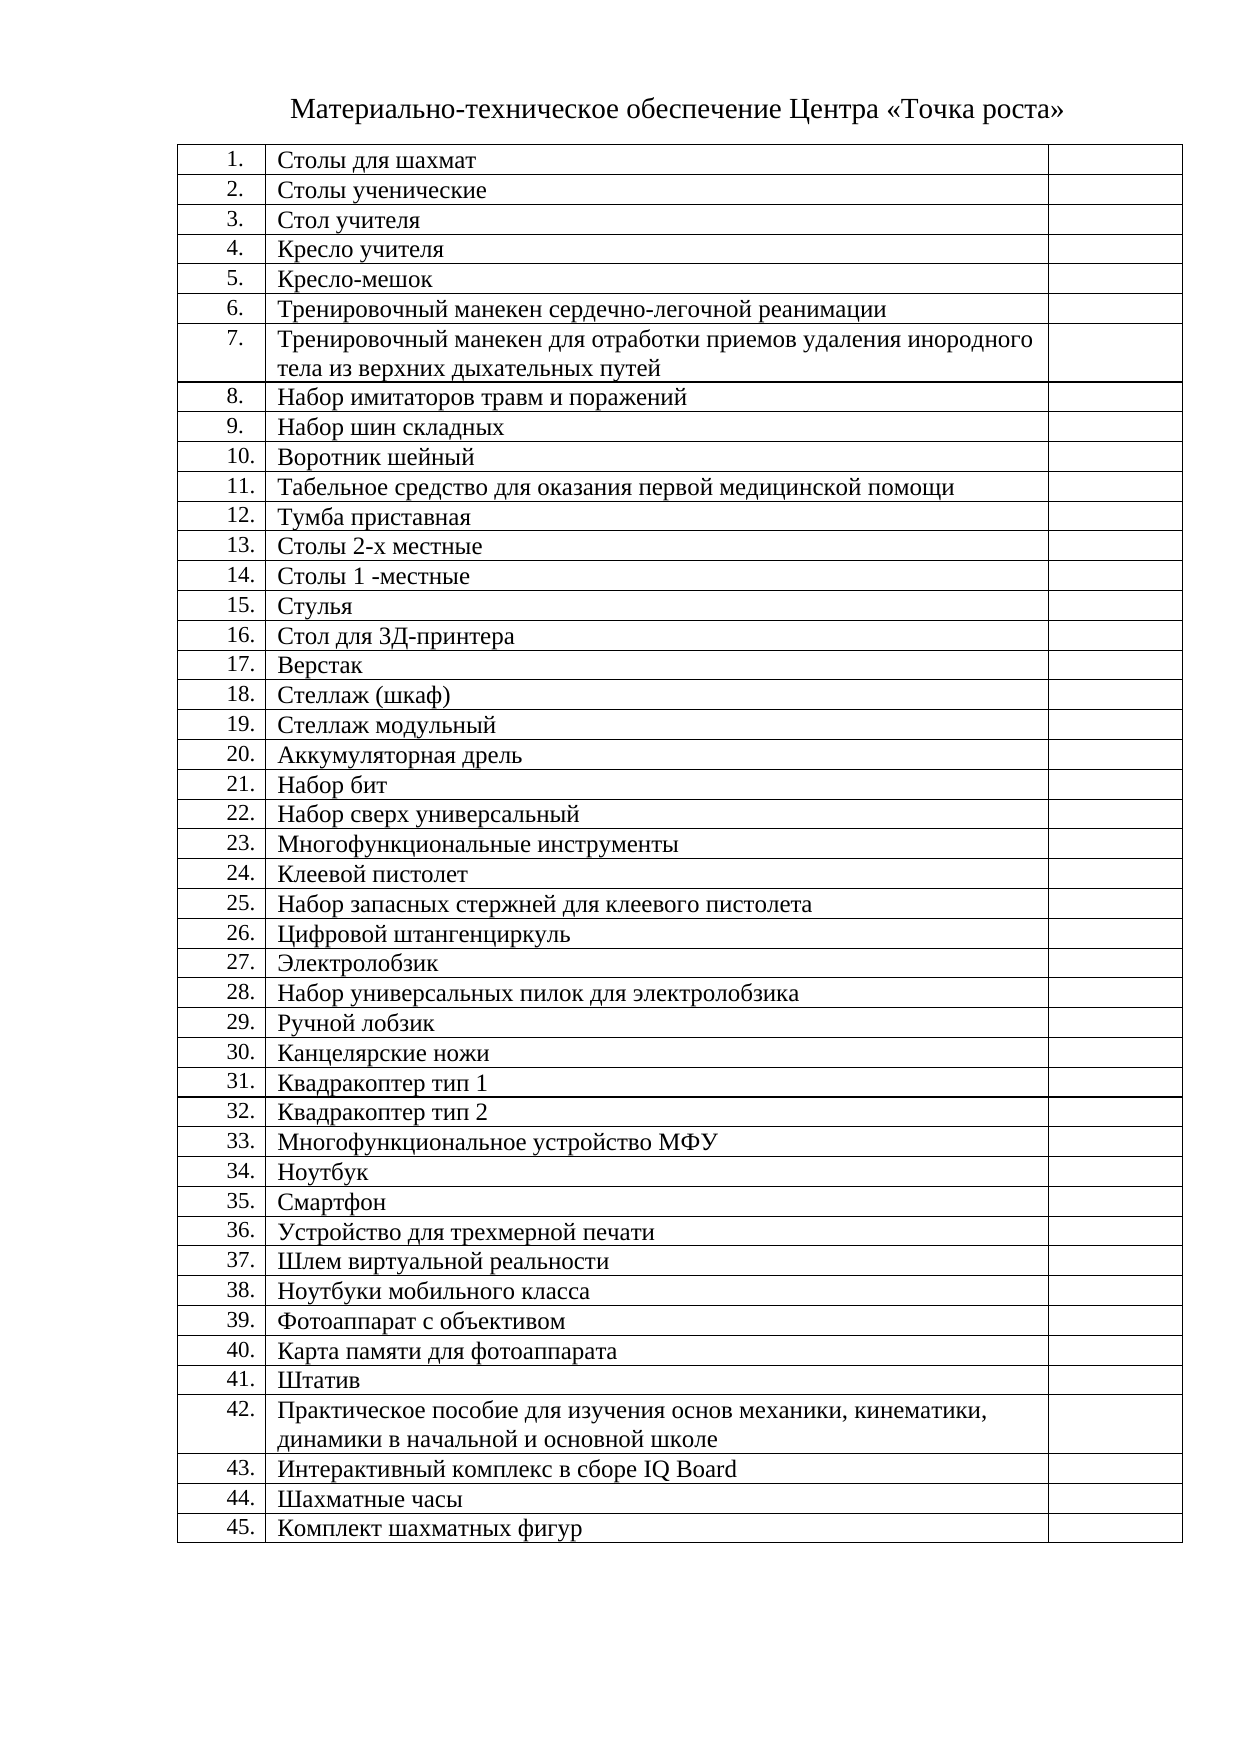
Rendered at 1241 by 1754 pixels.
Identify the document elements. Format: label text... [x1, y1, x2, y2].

table_cell [1049, 1217, 1182, 1245]
table_cell Верстак [266, 651, 1048, 679]
table_cell Ручной лобзик [266, 1008, 1048, 1037]
table_cell Канцелярские ножи [266, 1038, 1048, 1067]
table_cell Фотоаппарат с объективом [266, 1306, 1048, 1335]
table_cell [1049, 1038, 1182, 1067]
table_cell [1049, 800, 1182, 828]
table_cell [1049, 175, 1182, 204]
table_cell Тумба приставная [266, 502, 1048, 530]
table_cell [1049, 949, 1182, 977]
table_cell [178, 412, 265, 441]
text Материально-техническое обеспечение Центра «Точка роста» [177, 91, 1152, 125]
table_cell [178, 1276, 265, 1305]
table_cell [178, 324, 265, 381]
table_cell Квадракоптер тип 1 [266, 1068, 1048, 1096]
table_cell Кресло учителя [266, 235, 1048, 263]
table_cell [1049, 770, 1182, 798]
table_cell [1049, 829, 1182, 858]
table_cell [178, 740, 265, 769]
table_cell [1049, 1098, 1182, 1126]
table_cell Практическое пособие для изучения основ механики, кинематики, динамики в начальной и основной школе [266, 1395, 1048, 1453]
table_cell [178, 1454, 265, 1483]
table_cell [178, 1187, 265, 1216]
table_cell [178, 800, 265, 828]
table_cell [1049, 264, 1182, 293]
table_cell [178, 531, 265, 560]
table_header Столы для шахмат [266, 145, 1048, 174]
table_cell [178, 235, 265, 263]
table_cell Стол для 3Д-принтера [266, 621, 1048, 649]
table_cell Ноутбуки мобильного класса [266, 1276, 1048, 1305]
table_cell Шахматные часы [266, 1484, 1048, 1512]
table_cell [1049, 324, 1182, 381]
table_cell [178, 175, 265, 204]
table_cell Воротник шейный [266, 442, 1048, 471]
table_cell [178, 1366, 265, 1394]
table_cell [178, 680, 265, 709]
table_cell Стол учителя [266, 205, 1048, 233]
table_cell [178, 1217, 265, 1245]
table_cell [1049, 740, 1182, 769]
table_cell Столы 2-х местные [266, 531, 1048, 560]
table_cell [1049, 442, 1182, 471]
table_cell [1049, 1454, 1182, 1483]
table_cell [178, 591, 265, 620]
table_cell [178, 1068, 265, 1096]
table_cell [1049, 1366, 1182, 1394]
table_cell [178, 561, 265, 590]
table_cell [178, 294, 265, 323]
table_cell Набор шин складных [266, 412, 1048, 441]
table_cell [178, 1098, 265, 1126]
table_cell [1049, 294, 1182, 323]
table_cell Смартфон [266, 1187, 1048, 1216]
table_cell [1049, 561, 1182, 590]
table_cell [178, 978, 265, 1007]
table_cell [1049, 621, 1182, 649]
table_cell Аккумуляторная дрель [266, 740, 1048, 769]
table_cell Ноутбук [266, 1157, 1048, 1186]
table_cell Набор сверх универсальный [266, 800, 1048, 828]
table_cell [1049, 1127, 1182, 1156]
table_cell [1049, 1157, 1182, 1186]
table_cell Кресло-мешок [266, 264, 1048, 293]
table_cell Стулья [266, 591, 1048, 620]
table_cell Клеевой пистолет [266, 859, 1048, 888]
table_cell [178, 621, 265, 649]
table_cell [178, 651, 265, 679]
table_cell [178, 710, 265, 739]
table_cell [1049, 235, 1182, 263]
table_cell [1049, 889, 1182, 918]
table_header [1049, 145, 1182, 174]
table_cell [178, 383, 265, 411]
table_cell [1049, 591, 1182, 620]
table_cell [178, 1038, 265, 1067]
table_cell [1049, 1276, 1182, 1305]
table_cell Тренировочный манекен сердечно-легочной реанимации [266, 294, 1048, 323]
table_cell [178, 442, 265, 471]
table_cell [1049, 1336, 1182, 1364]
table_cell [1049, 472, 1182, 501]
table_cell [1049, 531, 1182, 560]
table_cell [1049, 1068, 1182, 1096]
table_cell [178, 472, 265, 501]
table_cell [178, 264, 265, 293]
table_cell Электролобзик [266, 949, 1048, 977]
table_header [178, 145, 265, 174]
table_cell [1049, 978, 1182, 1007]
table_cell Штатив [266, 1366, 1048, 1394]
table_cell Набор бит [266, 770, 1048, 798]
table_cell Стеллаж (шкаф) [266, 680, 1048, 709]
table_cell [1049, 1514, 1182, 1542]
table_cell [1049, 680, 1182, 709]
table_cell Тренировочный манекен для отработки приемов удаления инородного тела из верхних дыхательных путей [266, 324, 1048, 381]
table_cell [178, 889, 265, 918]
table_cell [1049, 205, 1182, 233]
table_cell [178, 859, 265, 888]
table_cell [1049, 919, 1182, 947]
table_cell [178, 1336, 265, 1364]
table_cell Шлем виртуальной реальности [266, 1246, 1048, 1275]
table_cell Карта памяти для фотоаппарата [266, 1336, 1048, 1364]
table_cell [1049, 383, 1182, 411]
table_cell [178, 502, 265, 530]
table_cell [1049, 1246, 1182, 1275]
table_cell Столы 1 -местные [266, 561, 1048, 590]
table_cell Набор универсальных пилок для электролобзика [266, 978, 1048, 1007]
table_cell [1049, 710, 1182, 739]
table_cell [178, 1395, 265, 1453]
table_cell [178, 1514, 265, 1542]
table_cell Многофункциональные инструменты [266, 829, 1048, 858]
table_cell [178, 919, 265, 947]
table_cell [178, 205, 265, 233]
table_cell Комплект шахматных фигур [266, 1514, 1048, 1542]
table_cell Табельное средство для оказания первой медицинской помощи [266, 472, 1048, 501]
table_cell [178, 1306, 265, 1335]
table_cell Стеллаж модульный [266, 710, 1048, 739]
table_cell [1049, 651, 1182, 679]
table_cell [1049, 412, 1182, 441]
table_cell Многофункциональное устройство МФУ [266, 1127, 1048, 1156]
table_cell [1049, 1395, 1182, 1453]
table_cell [178, 770, 265, 798]
table_cell Набор имитаторов травм и поражений [266, 383, 1048, 411]
table_cell [178, 1008, 265, 1037]
table_cell Набор запасных стержней для клеевого пистолета [266, 889, 1048, 918]
table_cell Столы ученические [266, 175, 1048, 204]
table_cell [178, 829, 265, 858]
table_cell [1049, 1008, 1182, 1037]
table_cell [178, 1127, 265, 1156]
table_cell [178, 1246, 265, 1275]
table_cell [1049, 502, 1182, 530]
table_cell Цифровой штангенциркуль [266, 919, 1048, 947]
table_cell [1049, 1306, 1182, 1335]
table_cell [1049, 1187, 1182, 1216]
table_cell [1049, 1484, 1182, 1512]
table_cell [178, 1484, 265, 1512]
table_cell Устройство для трехмерной печати [266, 1217, 1048, 1245]
table_cell Интерактивный комплекс в сборе IQ Board [266, 1454, 1048, 1483]
table_cell [178, 1157, 265, 1186]
table_cell [178, 949, 265, 977]
table_cell [1049, 859, 1182, 888]
table_cell Квадракоптер тип 2 [266, 1098, 1048, 1126]
